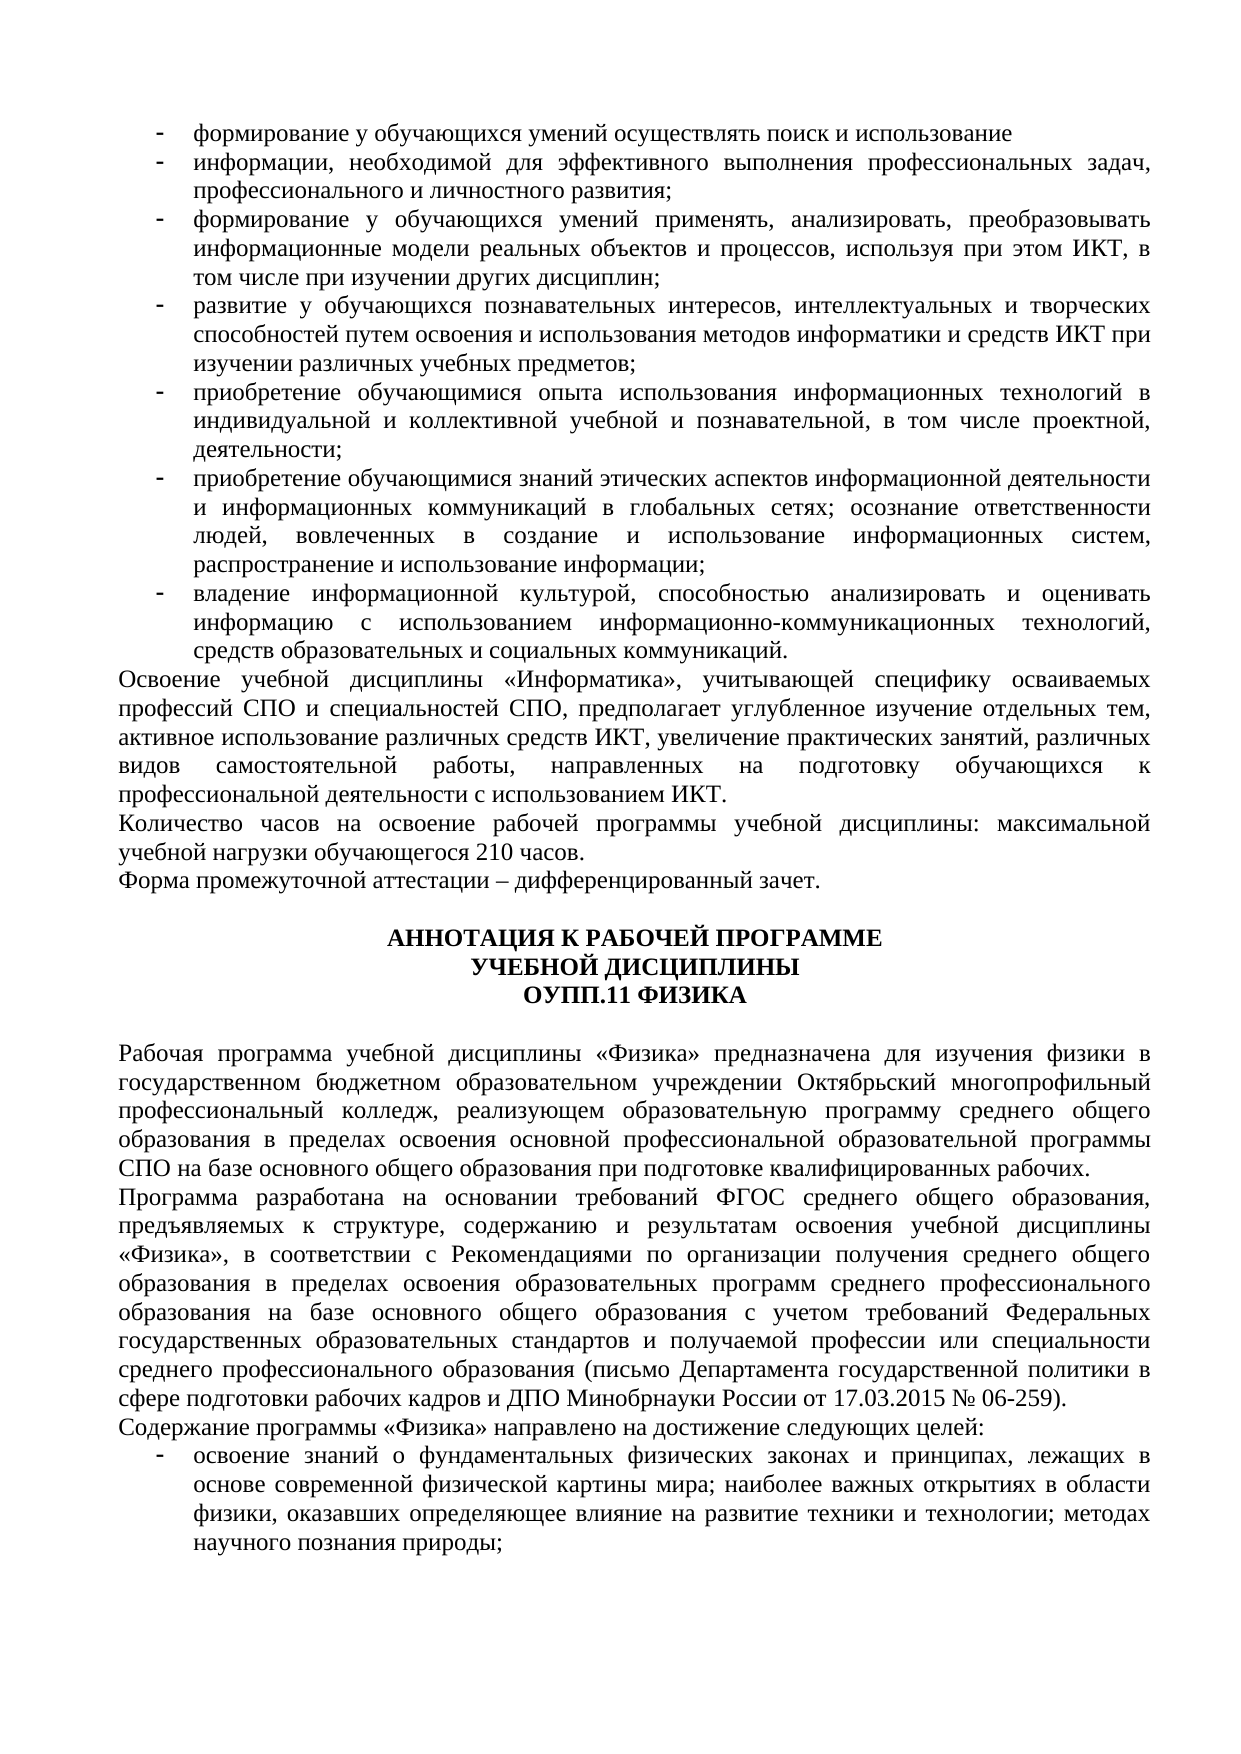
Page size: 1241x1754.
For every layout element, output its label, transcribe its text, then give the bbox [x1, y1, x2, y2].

text ОУПП.11 ФИЗИКА [118, 981, 1152, 1009]
list развитие у обучающихся познавательных интересов, интеллектуальных и творческих способностей путем освоения и использования методов информатики и средств ИКТ при изучении различных учебных предметов; [156, 291, 1152, 377]
list информации, необходимой для эффективного выполнения профессиональных задач, профессионального и личностного развития; [156, 147, 1152, 204]
list формирование у обучающихся умений осуществлять поиск и использование [156, 118, 1152, 147]
list владение информационной культурой, способностью анализировать и оценивать информацию с использованием информационно-коммуникационных технологий, средств образовательных и социальных коммуникаций. [156, 578, 1152, 664]
list формирование у обучающихся умений применять, анализировать, преобразовывать информационные модели реальных объектов и процессов, используя при этом ИКТ, в том числе при изучении других дисциплин; [156, 204, 1152, 291]
list освоение знаний о фундаментальных физических законах и принципах, лежащих в основе современной физической картины мира; наиболее важных открытиях в области физики, оказавших определяющее влияние на развитие техники и технологии; методах научного познания природы; [156, 1441, 1152, 1556]
list приобретение обучающимися знаний этических аспектов информационной деятельности и информационных коммуникаций в глобальных сетях; осознание ответственности людей, вовлеченных в создание и использование информационных систем, распространение и использование информации; [156, 463, 1152, 578]
list приобретение обучающимися опыта использования информационных технологий в индивидуальной и коллективной учебной и познавательной, в том числе проектной, деятельности; [156, 377, 1152, 463]
text Форма промежуточной аттестации – дифференцированный зачет. [118, 866, 1152, 894]
text Программа разработана на основании требований ФГОС среднего общего образования, предъявляемых к структуре, содержанию и результатам освоения учебной дисциплины «Физика», в соответствии с Рекомендациями по организации получения среднего общего образования в пределах освоения образовательных программ среднего профессионального образования на базе основного общего образования с учетом требований Федеральных государственных образовательных стандартов и получаемой профессии или специальности среднего профессионального образования (письмо Департамента государственной политики в сфере подготовки рабочих кадров и ДПО Минобрнауки России от 17.03.2015 № 06-259). [118, 1182, 1152, 1412]
text Освоение учебной дисциплины «Информатика», учитывающей специфику осваиваемых профессий СПО и специальностей СПО, предполагает углубленное изучение отдельных тем, активное использование различных средств ИКТ, увеличение практических занятий, различных видов самостоятельной работы, направленных на подготовку обучающихся к профессиональной деятельности с использованием ИКТ. [118, 664, 1152, 808]
text Содержание программы «Физика» направлено на достижение следующих целей: [118, 1412, 1152, 1441]
text Количество часов на освоение рабочей программы учебной дисциплины: максимальной учебной нагрузки обучающегося 210 часов. [118, 808, 1152, 866]
text Рабочая программа учебной дисциплины «Физика» предназначена для изучения физики в государственном бюджетном образовательном учреждении Октябрьский многопрофильный профессиональный колледж, реализующем образовательную программу среднего общего образования в пределах освоения основной профессиональной образовательной программы СПО на базе основного общего образования при подготовке квалифицированных рабочих. [118, 1038, 1152, 1182]
text АННОТАЦИЯ К РАБОЧЕЙ ПРОГРАММЕ [118, 923, 1152, 952]
text УЧЕБНОЙ ДИСЦИПЛИНЫ [118, 952, 1152, 981]
